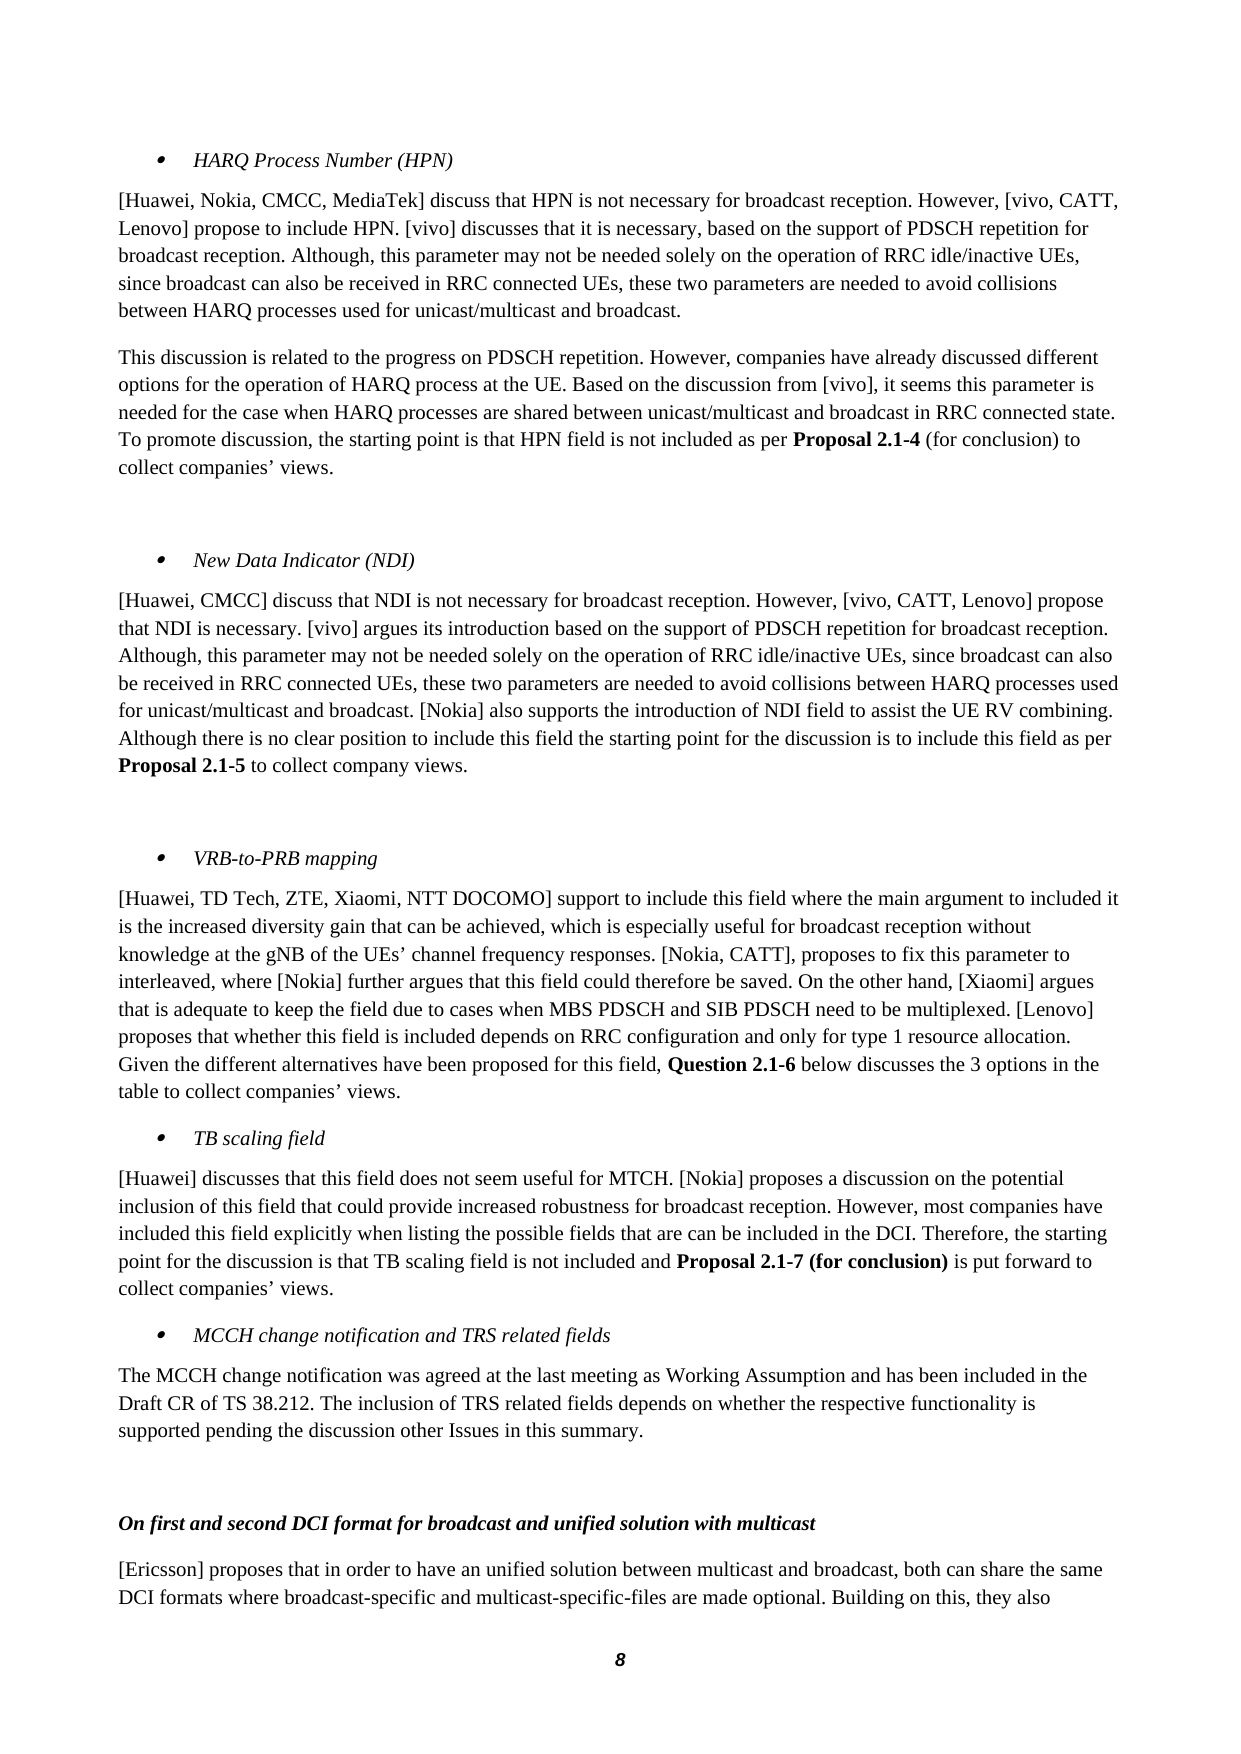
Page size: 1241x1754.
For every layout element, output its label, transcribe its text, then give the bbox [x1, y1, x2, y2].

list MCCH change notification and TRS related fields [156, 1323, 1122, 1347]
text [118, 1557, 1122, 1609]
text The MCCH change notification was agreed at the last meeting as Working Assumption and has been included in the Draft CR of TS 38.212. The inclusion of TRS related fields depends on whether the respective functionality is supported pending the discussion other Issues in this summary. [118, 1363, 1122, 1442]
text This discussion is related to the progress on PDSCH repetition. However, companies have already discussed different options for the operation of HARQ process at the UE. Based on the discussion from [vivo], it seems this parameter is needed for the case when HARQ processes are shared between unicast/multicast and broadcast in RRC connected state. To promote discussion, the starting point is that HPN field is not included as per Proposal 2.1-4 (for conclusion) to collect companies’ views. [118, 344, 1122, 479]
text [Huawei, Nokia, CMCC, MediaTek] discuss that HPN is not necessary for broadcast reception. However, [vivo, CATT, Lenovo] propose to include HPN. [vivo] discusses that it is necessary, based on the support of PDSCH repetition for broadcast reception. Although, this parameter may not be needed solely on the operation of RRC idle/inactive UEs, since broadcast can also be received in RRC connected UEs, these two parameters are needed to avoid collisions between HARQ processes used for unicast/multicast and broadcast. [118, 188, 1122, 322]
list New Data Indicator (NDI) [156, 548, 1122, 572]
text On first and second DCI format for broadcast and unified solution with multicast [118, 1511, 1122, 1535]
list TB scaling field [156, 1126, 1122, 1150]
text [Huawei, TD Tech, ZTE, Xiaomi, NTT DOCOMO] support to include this field where the main argument to included it is the increased diversity gain that can be achieved, which is especially useful for broadcast reception without knowledge at the gNB of the UEs’ channel frequency responses. [Nokia, CATT], proposes to fix this parameter to interleaved, where [Nokia] further argues that this field could therefore be saved. On the other hand, [Xiaomi] argues that is adequate to keep the field due to cases when MBS PDSCH and SIB PDSCH need to be multiplexed. [Lenovo] proposes that whether this field is included depends on RRC configuration and only for type 1 resource allocation. Given the different alternatives have been proposed for this field, Question 2.1-6 below discusses the 3 options in the table to collect companies’ views. [118, 886, 1122, 1103]
text [Huawei, CMCC] discuss that NDI is not necessary for broadcast reception. However, [vivo, CATT, Lenovo] propose that NDI is necessary. [vivo] argues its introduction based on the support of PDSCH repetition for broadcast reception. Although, this parameter may not be needed solely on the operation of RRC idle/inactive UEs, since broadcast can also be received in RRC connected UEs, these two parameters are needed to avoid collisions between HARQ processes used for unicast/multicast and broadcast. [Nokia] also supports the introduction of NDI field to assist the UE RV combining. Although there is no clear position to include this field the starting point for the discussion is to include this field as per Proposal 2.1-5 to collect company views. [118, 588, 1122, 777]
text [Huawei] discusses that this field does not seem useful for MTCH. [Nokia] proposes a discussion on the potential inclusion of this field that could provide increased robustness for broadcast reception. However, most companies have included this field explicitly when listing the possible fields that are can be included in the DCI. Therefore, the starting point for the discussion is that TB scaling field is not included and Proposal 2.1-7 (for conclusion) is put forward to collect companies’ views. [118, 1166, 1122, 1300]
list VRB-to-PRB mapping [156, 846, 1122, 870]
list HARQ Process Number (HPN) [156, 148, 1122, 172]
